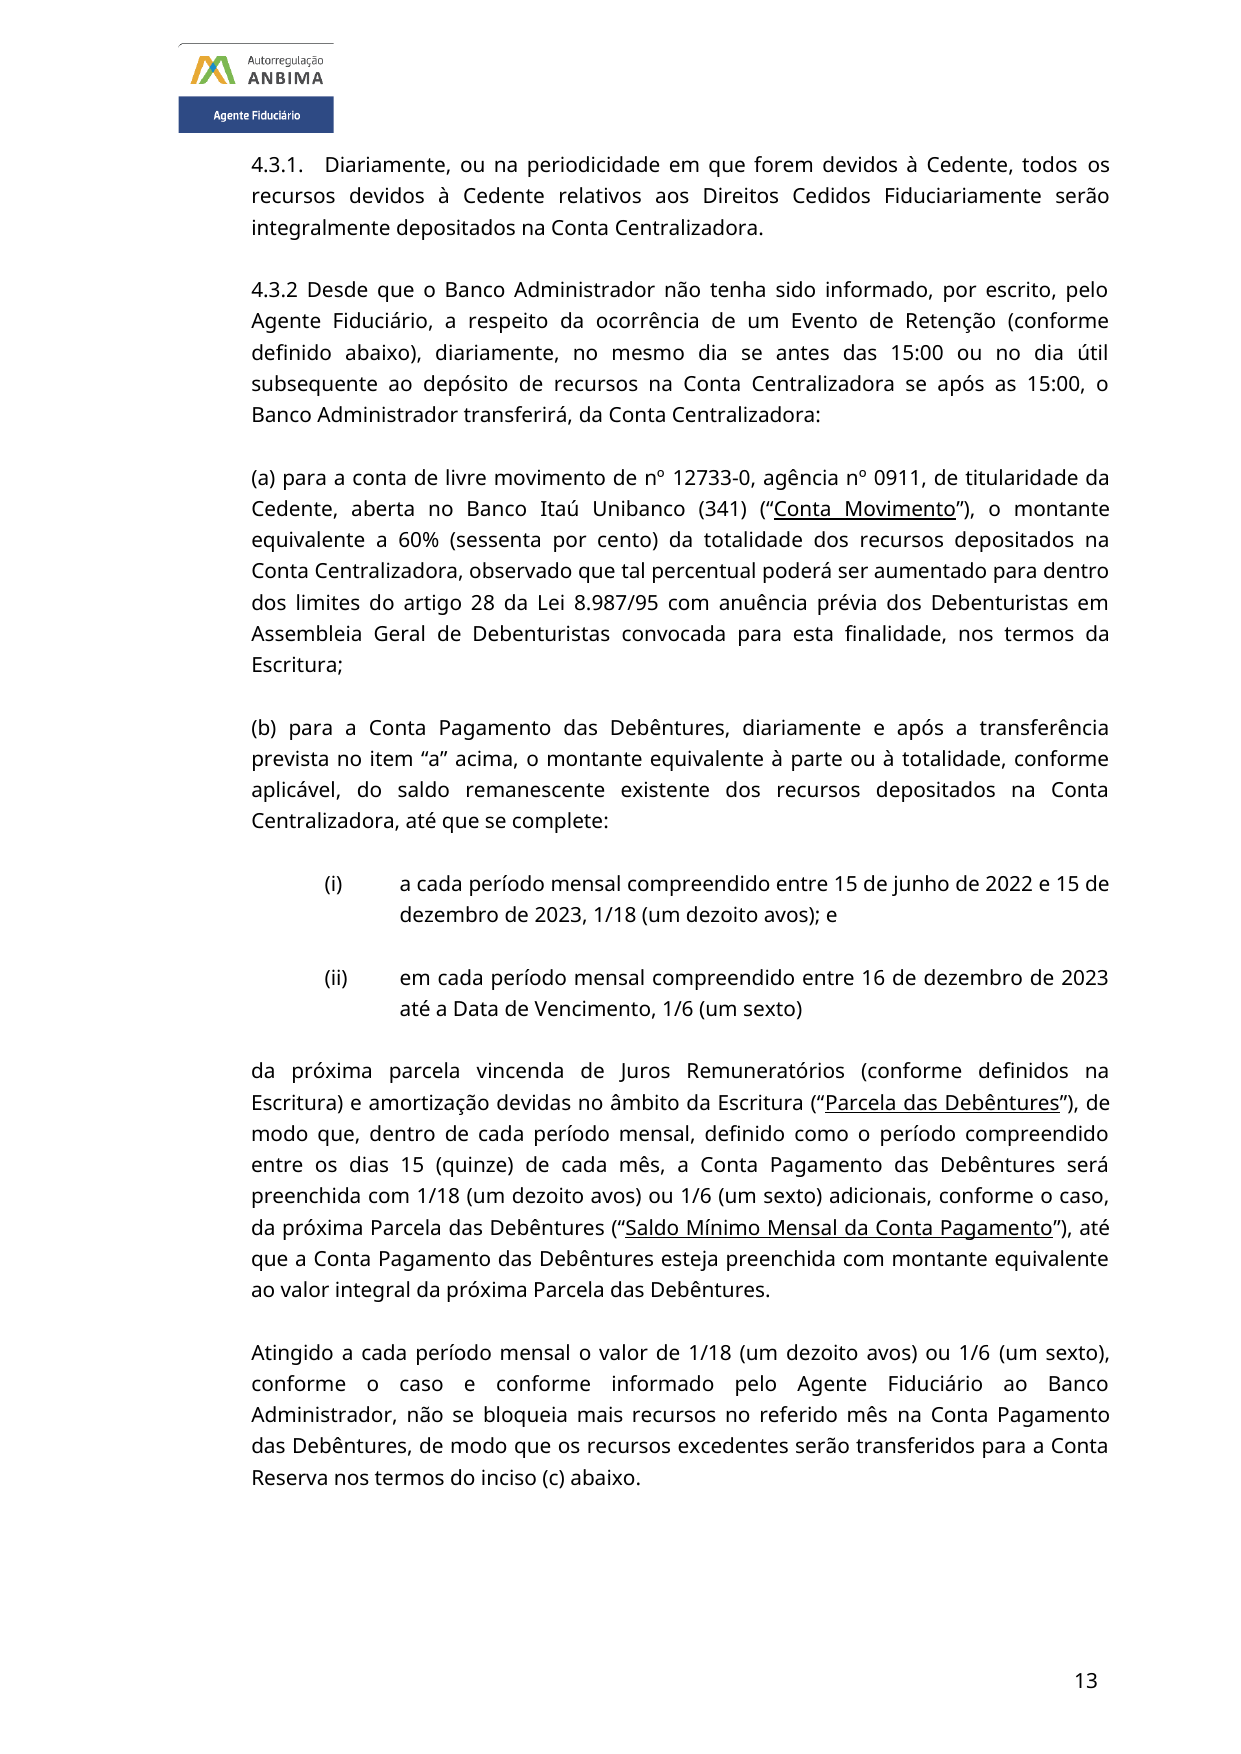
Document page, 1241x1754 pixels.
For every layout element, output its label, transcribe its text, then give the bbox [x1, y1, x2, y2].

text da próxima parcela vincenda de Juros Remuneratórios (conforme definidos na Escritura) e amortização devidas no âmbito da Escritura (“Parcela das Debêntures”), de modo que, dentro de cada período mensal, definido como o período compreendido entre os dias 15 (quinze) de cada mês, a Conta Pagamento das Debêntures será preenchida com 1/18 (um dezoito avos) ou 1/6 (um sexto) adicionais, conforme o caso, da próxima Parcela das Debêntures (“Saldo Mínimo Mensal da Conta Pagamento”), até que a Conta Pagamento das Debêntures esteja preenchida com montante equivalente ao valor integral da próxima Parcela das Debêntures. [251, 1054, 1110, 1304]
text (b) para a Conta Pagamento das Debêntures, diariamente e após a transferência prevista no item “a” acima, o montante equivalente à parte ou à totalidade, conforme aplicável, do saldo remanescente existente dos recursos depositados na Conta Centralizadora, até que se complete: [251, 710, 1110, 835]
list a cada período mensal compreendido entre 15 de junho de 2022 e 15 de dezembro de 2023, 1/18 (um dezoito avos); e [324, 866, 1110, 929]
text (a) para a conta de livre movimento de nº 12733-0, agência nº 0911, de titularidade da Cedente, aberta no Banco Itaú Unibanco (341) (“Conta Movimento”), o montante equivalente a 60% (sessenta por cento) da totalidade dos recursos depositados na Conta Centralizadora, observado que tal percentual poderá ser aumentado para dentro dos limites do artigo 28 da Lei 8.987/95 com anuência prévia dos Debenturistas em Assembleia Geral de Debenturistas convocada para esta finalidade, nos termos da Escritura; [251, 460, 1110, 679]
picture [177, 43, 334, 131]
text Atingido a cada período mensal o valor de 1/18 (um dezoito avos) ou 1/6 (um sexto), conforme o caso e conforme informado pelo Agente Fiduciário ao Banco Administrador, não se bloqueia mais recursos no referido mês na Conta Pagamento das Debêntures, de modo que os recursos excedentes serão transferidos para a Conta Reserva nos termos do inciso (c) abaixo. [251, 1335, 1110, 1491]
list em cada período mensal compreendido entre 16 de dezembro de 2023 até a Data de Vencimento, 1/6 (um sexto) [324, 960, 1110, 1023]
text 4.3.2 Desde que o Banco Administrador não tenha sido informado, por escrito, pelo Agente Fiduciário, a respeito da ocorrência de um Evento de Retenção (conforme definido abaixo), diariamente, no mesmo dia se antes das 15:00 ou no dia útil subsequente ao depósito de recursos na Conta Centralizadora se após as 15:00, o Banco Administrador transferirá, da Conta Centralizadora: [251, 273, 1110, 429]
text 4.3.1. Diariamente, ou na periodicidade em que forem devidos à Cedente, todos os recursos devidos à Cedente relativos aos Direitos Cedidos Fiduciariamente serão integralmente depositados na Conta Centralizadora. [251, 148, 1110, 241]
